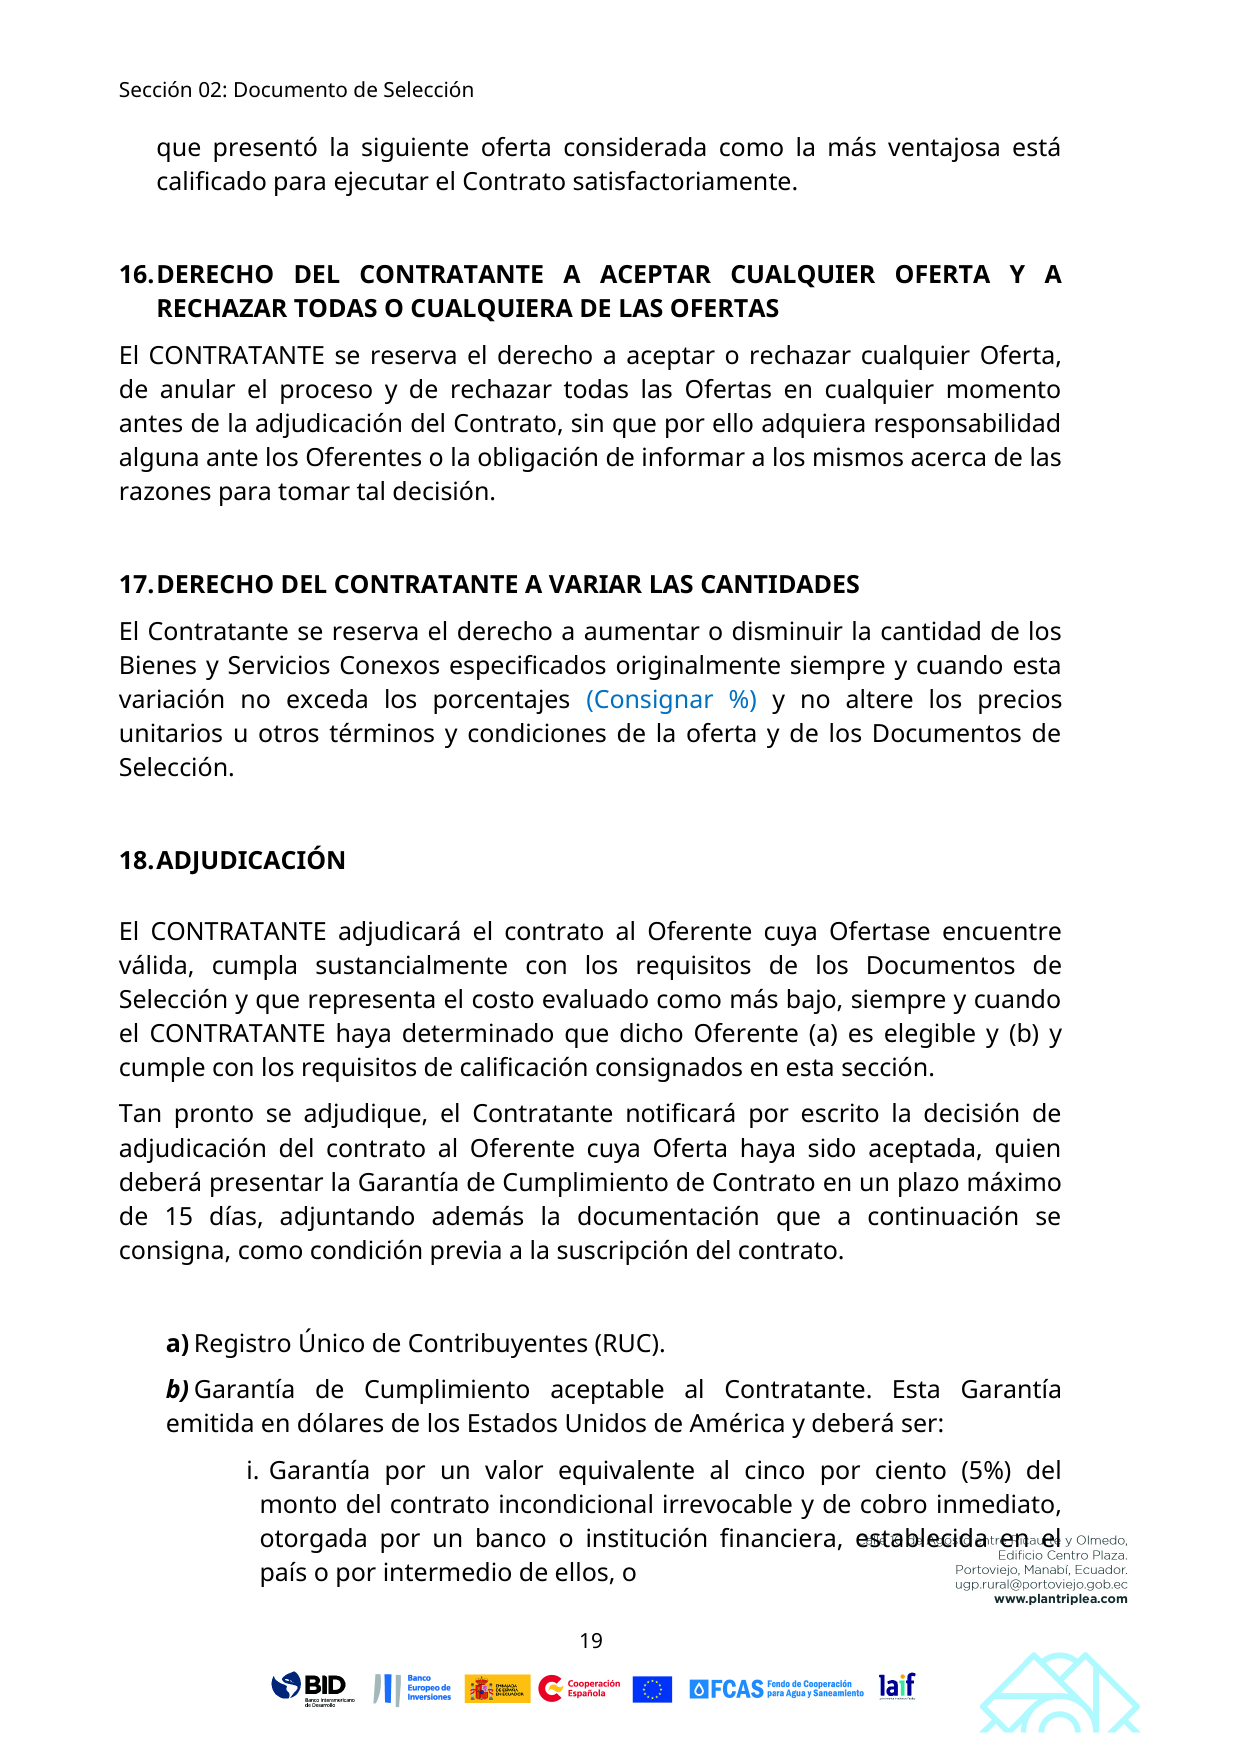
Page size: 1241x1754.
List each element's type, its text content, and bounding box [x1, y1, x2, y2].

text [156, 129, 1063, 198]
subtitle DERECHO DEL CONTRATANTE A VARIAR LAS CANTIDADES [119, 567, 1063, 601]
list Garantía por un valor equivalente al cinco por ciento (5%) del monto del contrato incondicional irrevocable y de cobro inmediato, otorgada por un banco o institución financiera, establecida en el país o por intermedio de ellos, o [259, 1453, 1063, 1589]
subtitle El Contratante se reserva el derecho a aumentar o disminuir la cantidad de los Bienes y Servicios Conexos especificados originalmente siempre y cuando esta variación no exceda los porcentajes (Consignar %) y no altere los precios unitarios u otros términos y condiciones de la oferta y de los Documentos de Selección. [119, 613, 1063, 784]
text Tan pronto se adjudique, el Contratante notificará por escrito la decisión de adjudicación del contrato al Oferente cuya Oferta haya sido aceptada, quien deberá presentar la Garantía de Cumplimiento de Contrato en un plazo máximo de 15 días, adjuntando además la documentación que a continuación se consigna, como condición previa a la suscripción del contrato. [119, 1096, 1063, 1266]
text El CONTRATANTE se reserva el derecho a aceptar o rechazar cualquier Oferta, de anular el proceso y de rechazar todas las Ofertas en cualquier momento antes de la adjudicación del Contrato, sin que por ello adquiera responsabilidad alguna ante los Oferentes o la obligación de informar a los mismos acerca de las razones para tomar tal decisión. [119, 337, 1063, 508]
subtitle DERECHO DEL CONTRATANTE A ACEPTAR CUALQUIER OFERTA Y A RECHAZAR TODAS O CUALQUIERA DE LAS OFERTAS [119, 257, 1063, 325]
list Registro Único de Contribuyentes (RUC). [166, 1326, 1063, 1359]
picture [33, 1480, 1241, 1754]
subtitle ADJUDICACIÓN [119, 843, 1063, 877]
list Garantía de Cumplimiento aceptable al Contratante. Esta Garantía emitida en dólares de los Estados Unidos de América y deberá ser: [166, 1372, 1063, 1440]
text El CONTRATANTE adjudicará el contrato al Oferente cuya Ofertase encuentre válida, cumpla sustancialmente con los requisitos de los Documentos de Selección y que representa el costo evaluado como más bajo, siempre y cuando el CONTRATANTE haya determinado que dicho Oferente (a) es elegible y (b) y cumple con los requisitos de calificación consignados en esta sección. [119, 913, 1063, 1084]
